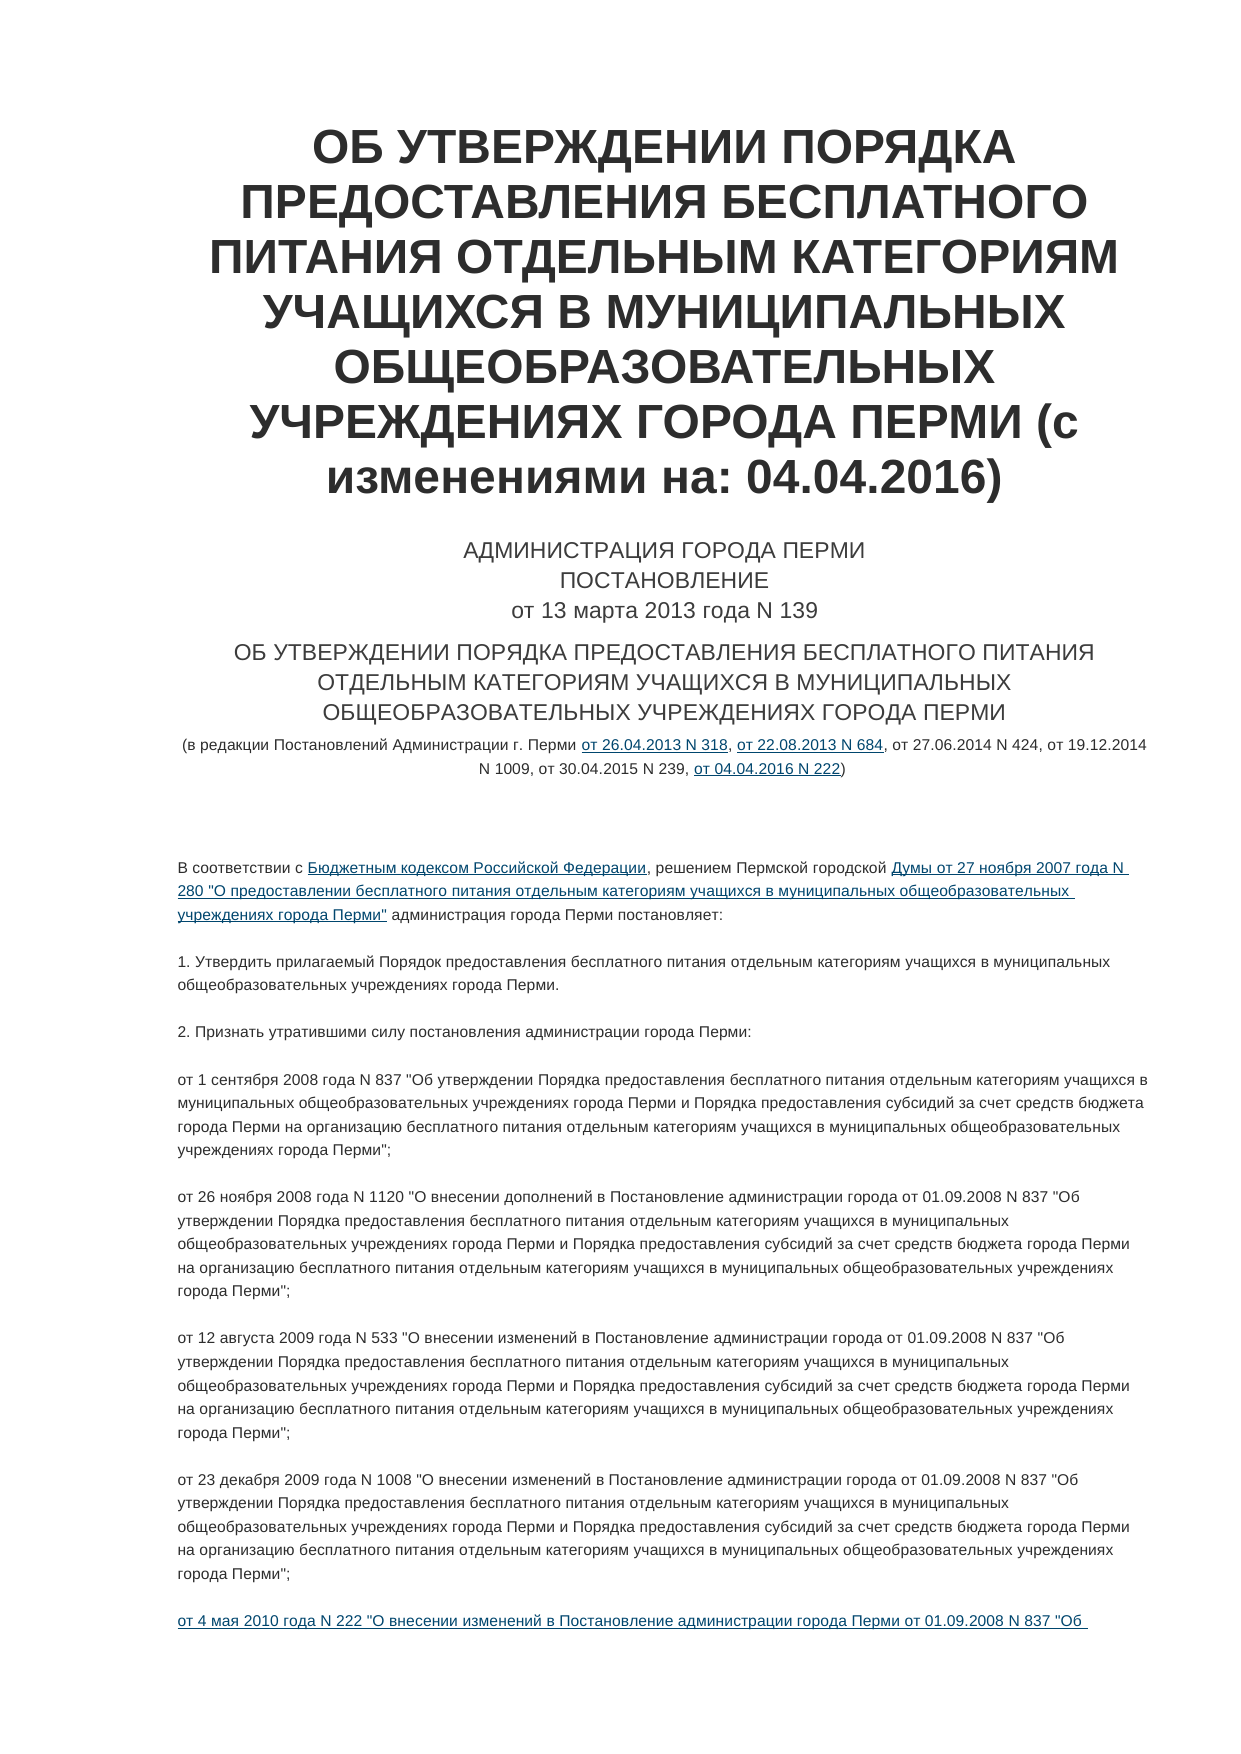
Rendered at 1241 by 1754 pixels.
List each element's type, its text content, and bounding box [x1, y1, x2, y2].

text (в редакции Постановлений Администрации г. Перми от 26.04.2013 N 318, от 22.08.2013 N 684, от 27.06.2014 N 424, от 19.12.2014 N 1009, от 30.04.2015 N 239, от 04.04.2016 N 222) [177, 731, 1152, 829]
text ОБ УТВЕРЖДЕНИИ ПОРЯДКА ПРЕДОСТАВЛЕНИЯ БЕСПЛАТНОГО ПИТАНИЯ ОТДЕЛЬНЫМ КАТЕГОРИЯМ УЧАЩИХСЯ В МУНИЦИПАЛЬНЫХ ОБЩЕОБРАЗОВАТЕЛЬНЫХ УЧРЕЖДЕНИЯХ ГОРОДА ПЕРМИ (с изменениями на: 04.04.2016) [177, 118, 1152, 504]
text ПОСТАНОВЛЕНИЕ [177, 564, 1152, 594]
text от 13 марта 2013 года N 139 [177, 594, 1152, 624]
text АДМИНИСТРАЦИЯ ГОРОДА ПЕРМИ [177, 504, 1152, 564]
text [177, 829, 1152, 1630]
text ОБ УТВЕРЖДЕНИИ ПОРЯДКА ПРЕДОСТАВЛЕНИЯ БЕСПЛАТНОГО ПИТАНИЯ ОТДЕЛЬНЫМ КАТЕГОРИЯМ УЧАЩИХСЯ В МУНИЦИПАЛЬНЫХ ОБЩЕОБРАЗОВАТЕЛЬНЫХ УЧРЕЖДЕНИЯХ ГОРОДА ПЕРМИ [177, 635, 1152, 725]
